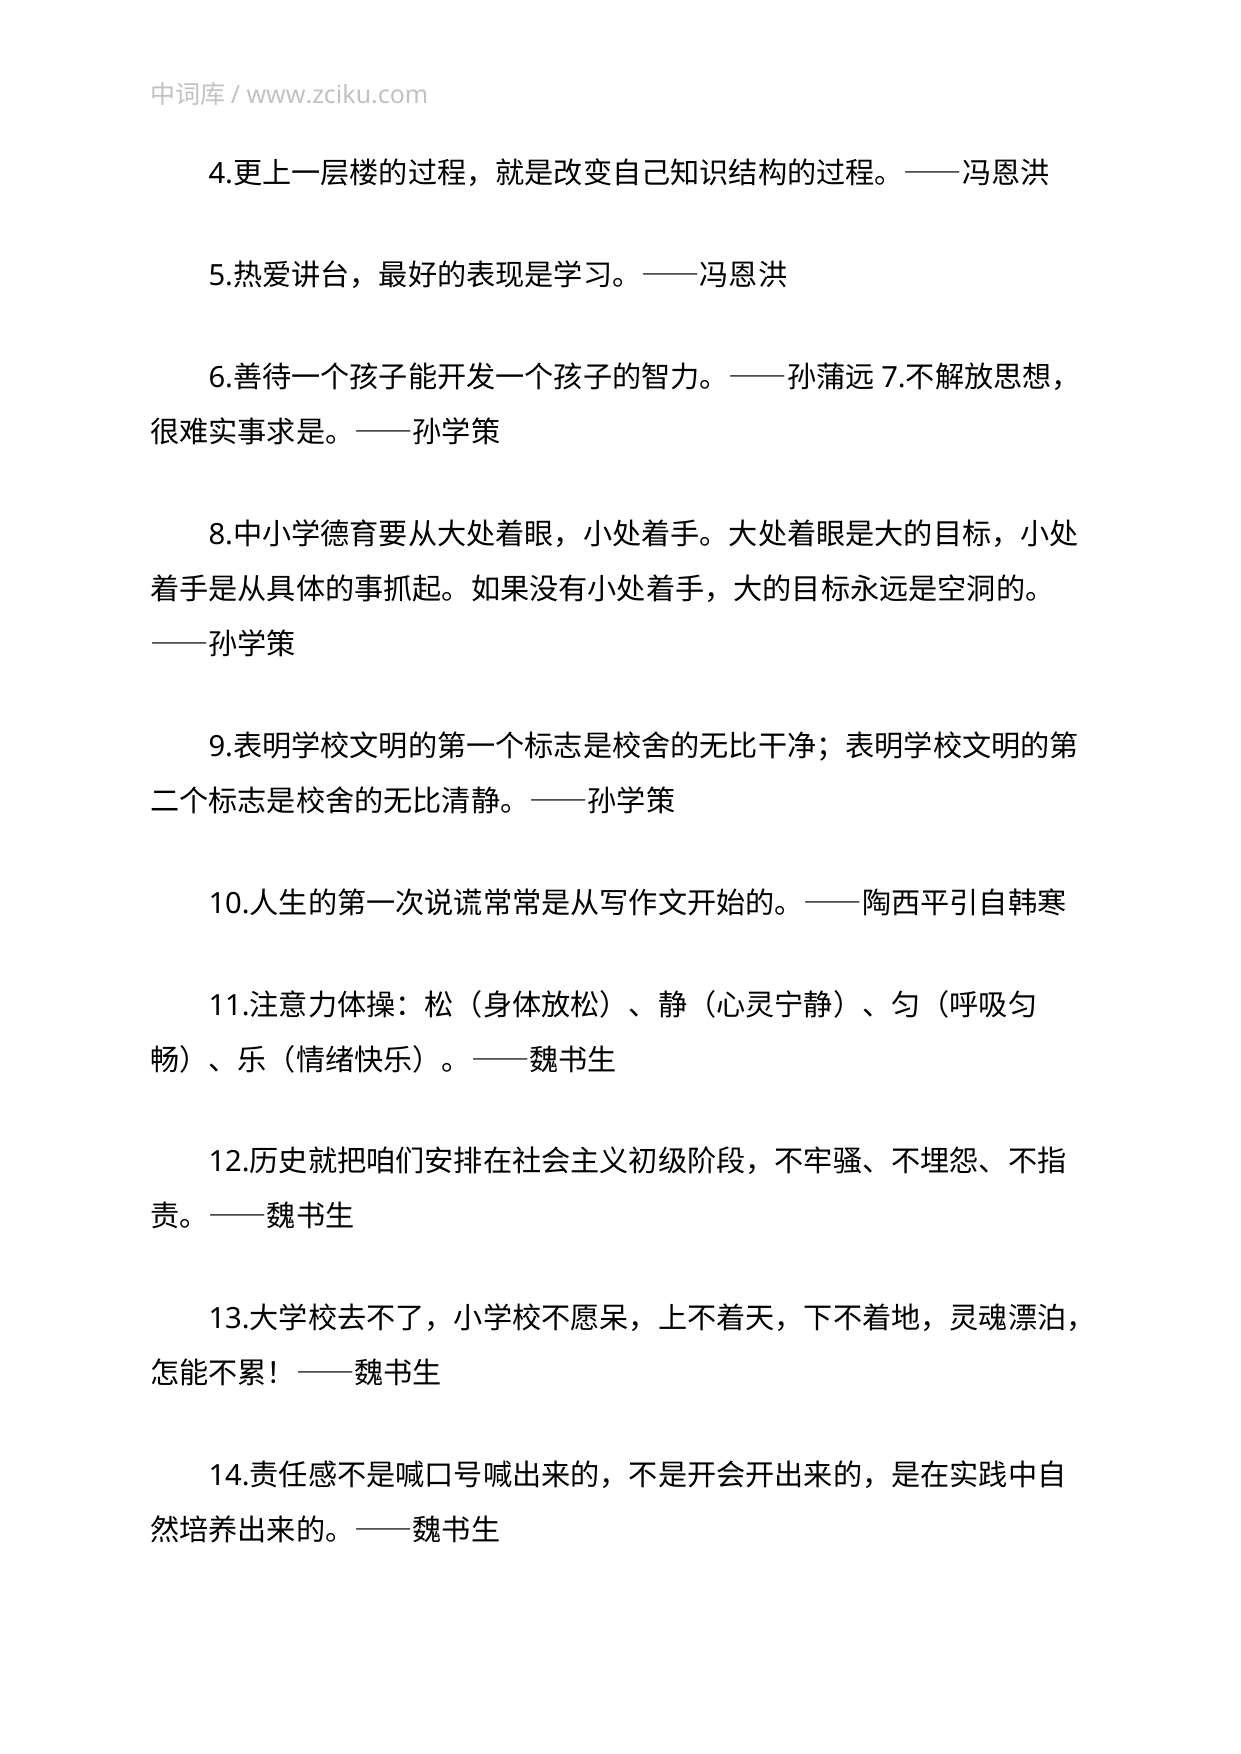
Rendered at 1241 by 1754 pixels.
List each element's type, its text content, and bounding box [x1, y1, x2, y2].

text 11.注意力体操：松（身体放松）、静（心灵宁静）、匀（呼吸匀畅）、乐（情绪快乐）。——魏书生 [150, 981, 1090, 1078]
text 9.表明学校文明的第一个标志是校舍的无比干净；表明学校文明的第二个标志是校舍的无比清静。——孙学策 [150, 722, 1090, 820]
text 4.更上一层楼的过程，就是改变自己知识结构的过程。——冯恩洪 [150, 150, 1090, 192]
text 5.热爱讲台，最好的表现是学习。——冯恩洪 [150, 252, 1090, 294]
text 14.责任感不是喊口号喊出来的，不是开会开出来的，是在实践中自然培养出来的。——魏书生 [150, 1451, 1090, 1549]
text 10.人生的第一次说谎常常是从写作文开始的。——陶西平引自韩寒 [150, 879, 1090, 922]
text 6.善待一个孩子能开发一个孩子的智力。——孙蒲远 7.不解放思想，很难实事求是。——孙学策 [150, 354, 1090, 451]
text 13.大学校去不了，小学校不愿呆，上不着天，下不着地，灵魂漂泊，怎能不累！——魏书生 [150, 1295, 1090, 1392]
text 12.历史就把咱们安排在社会主义初级阶段，不牢骚、不埋怨、不指责。——魏书生 [150, 1138, 1090, 1235]
text 8.中小学德育要从大处着眼，小处着手。大处着眼是大的目标，小处着手是从具体的事抓起。如果没有小处着手，大的目标永远是空洞的。——孙学策 [150, 511, 1090, 663]
